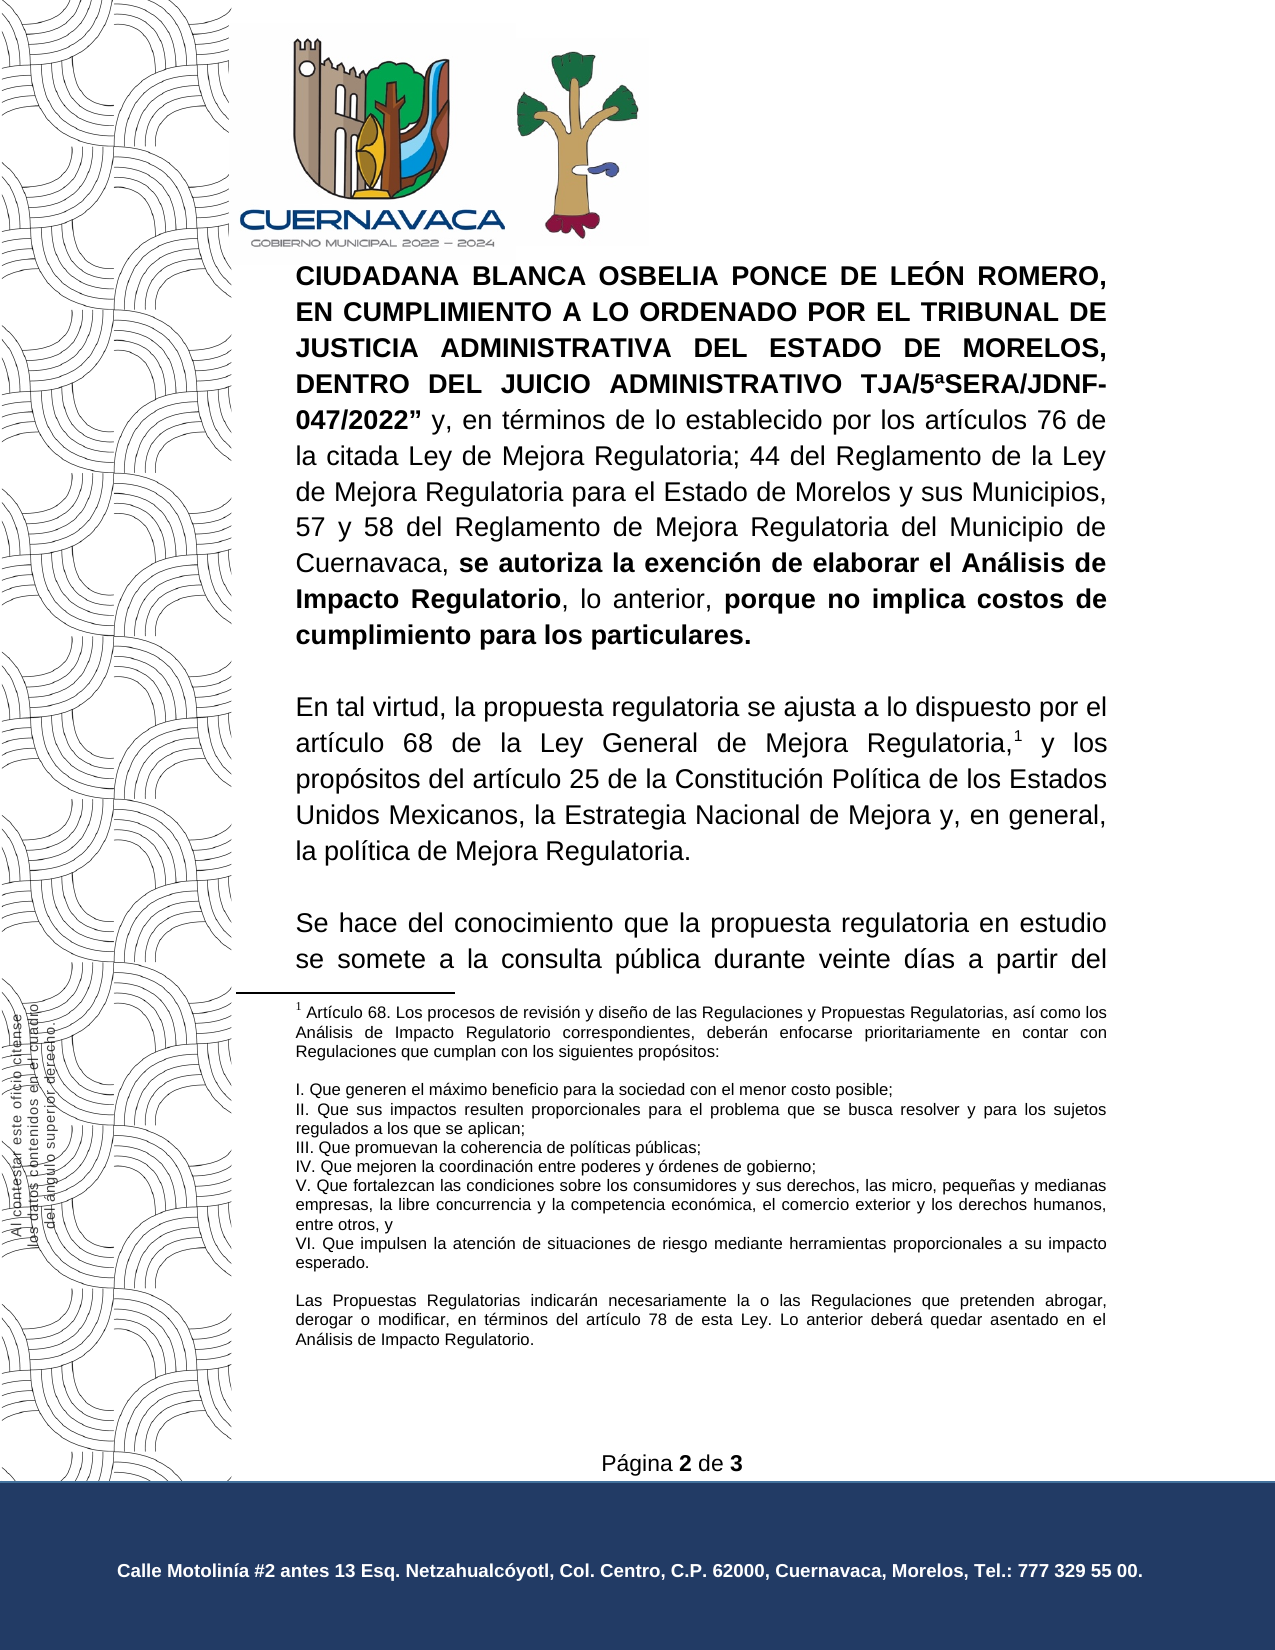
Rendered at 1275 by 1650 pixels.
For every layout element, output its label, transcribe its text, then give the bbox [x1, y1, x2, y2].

text En tal virtud, la propuesta regulatoria se ajusta a lo dispuesto por el artículo 68 de la Ley General de Mejora Regulatoria, y los propósitos del artículo 25 de la Constitución Política de los Estados Unidos Mexicanos, la Estrategia Nacional de Mejora y, en general, la política de Mejora Regulatoria. [295, 691, 1107, 866]
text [295, 260, 1107, 651]
picture [1, 0, 649, 1481]
text Se hace del conocimiento que la propuesta regulatoria en estudio se somete a la consulta pública durante veinte días a partir del presente oficio en la siguiente dirección electrónica https://cuernavaca.gob.mx/dmer/?accordions=1514-3-2-2 con el fin de dar cabal cumplimiento a lo dispuesto por los artículos 78 de la Ley de Mejora Regulatoria para el Estado de Morelos y sus Municipios, y 59 del Reglamento de Mejora Regulatoria del Municipio de Cuernavaca. [295, 907, 1107, 974]
